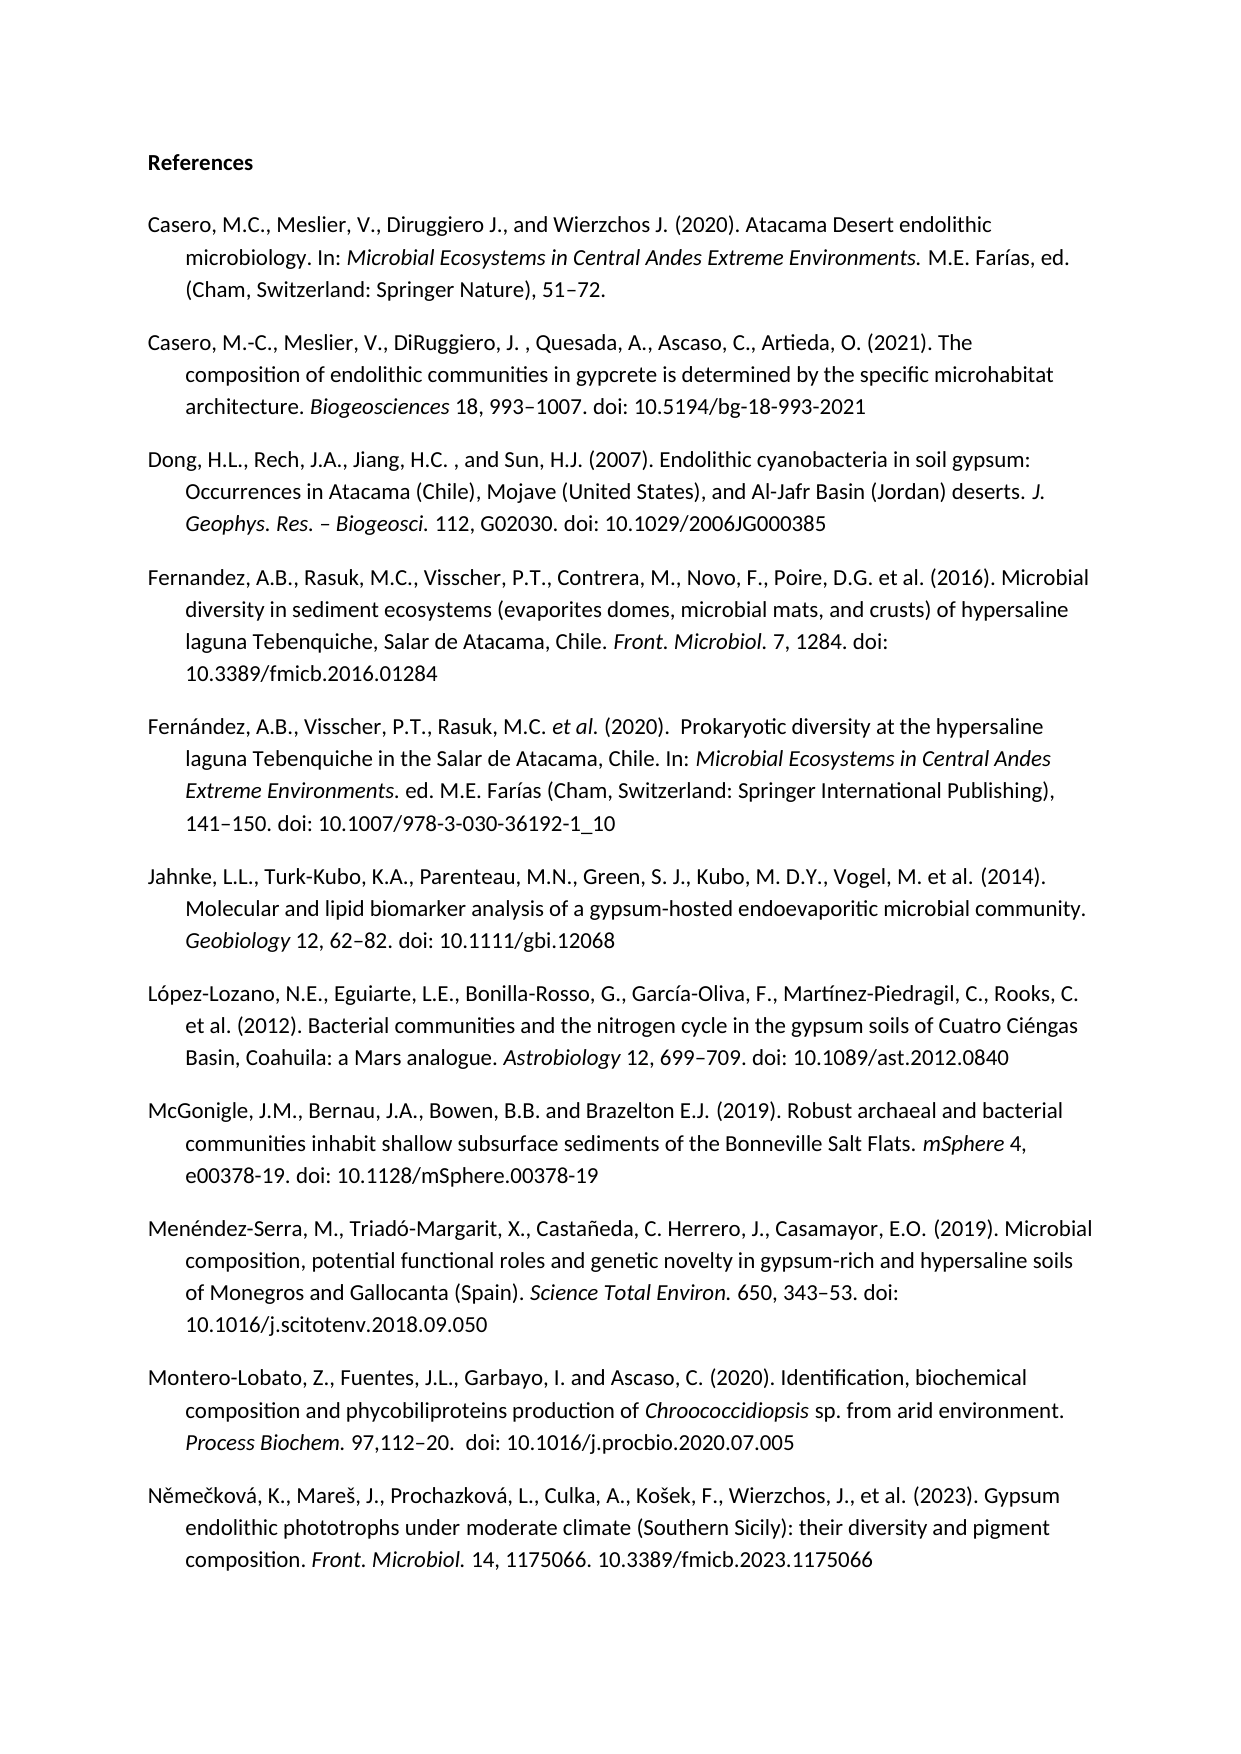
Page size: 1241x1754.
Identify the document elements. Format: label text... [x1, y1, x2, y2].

text References [148, 148, 1093, 176]
text Casero, M.C., Meslier, V., Diruggiero J., and Wierzchos J. (2020). Atacama Desert endolithic microbiology. In: Microbial Ecosystems in Central Andes Extreme Environments. M.E. Farías, ed. (Cham, Switzerland: Springer Nature), 51–72. [148, 210, 1093, 303]
text Jahnke, L.L., Turk-Kubo, K.A., Parenteau, M.N., Green, S. J., Kubo, M. D.Y., Vogel, M. et al. (2014). Molecular and lipid biomarker analysis of a gypsum-hosted endoevaporitic microbial community. Geobiology 12, 62–82. doi: 10.1111/gbi.12068 [148, 862, 1093, 954]
text Fernández, A.B., Visscher, P.T., Rasuk, M.C. et al. (2020). Prokaryotic diversity at the hypersaline laguna Tebenquiche in the Salar de Atacama, Chile. In: Microbial Ecosystems in Central Andes Extreme Environments. ed. M.E. Farías (Cham, Switzerland: Springer International Publishing), 141–150. doi: 10.1007/978-3-030-36192-1_10 [148, 712, 1093, 837]
text Němečková, K., Mareš, J., Prochazková, L., Culka, A., Košek, F., Wierzchos, J., et al. (2023). Gypsum endolithic phototrophs under moderate climate (Southern Sicily): their diversity and pigment composition. Front. Microbiol. 14, 1175066. 10.3389/fmicb.2023.1175066 [148, 1481, 1093, 1573]
text López-Lozano, N.E., Eguiarte, L.E., Bonilla-Rosso, G., García-Oliva, F., Martínez-Piedragil, C., Rooks, C. et al. (2012). Bacterial communities and the nitrogen cycle in the gypsum soils of Cuatro Ciéngas Basin, Coahuila: a Mars analogue. Astrobiology 12, 699–709. doi: 10.1089/ast.2012.0840 [148, 979, 1093, 1072]
text Casero, M.-C., Meslier, V., DiRuggiero, J. , Quesada, A., Ascaso, C., Artieda, O. (2021). The composition of endolithic communities in gypcrete is determined by the specific microhabitat architecture. Biogeosciences 18, 993–1007. doi: 10.5194/bg-18-993-2021 [148, 328, 1093, 420]
text Fernandez, A.B., Rasuk, M.C., Visscher, P.T., Contrera, M., Novo, F., Poire, D.G. et al. (2016). Microbial diversity in sediment ecosystems (evaporites domes, microbial mats, and crusts) of hypersaline laguna Tebenquiche, Salar de Atacama, Chile. Front. Microbiol. 7, 1284. doi: 10.3389/fmicb.2016.01284 [148, 563, 1093, 687]
text McGonigle, J.M., Bernau, J.A., Bowen, B.B. and Brazelton E.J. (2019). Robust archaeal and bacterial communities inhabit shallow subsurface sediments of the Bonneville Salt Flats. mSphere 4, e00378-19. doi: 10.1128/mSphere.00378-19 [148, 1097, 1093, 1189]
text Dong, H.L., Rech, J.A., Jiang, H.C. , and Sun, H.J. (2007). Endolithic cyanobacteria in soil gypsum: Occurrences in Atacama (Chile), Mojave (United States), and Al-Jafr Basin (Jordan) deserts. J. Geophys. Res. – Biogeosci. 112, G02030. doi: 10.1029/2006JG000385 [148, 445, 1093, 538]
text Montero-Lobato, Z., Fuentes, J.L., Garbayo, I. and Ascaso, C. (2020). Identification, biochemical composition and phycobiliproteins production of Chroococcidiopsis sp. from arid environment. Process Biochem. 97,112–20. doi: 10.1016/j.procbio.2020.07.005 [148, 1363, 1093, 1456]
text Menéndez-Serra, M., Triadó-Margarit, X., Castañeda, C. Herrero, J., Casamayor, E.O. (2019). Microbial composition, potential functional roles and genetic novelty in gypsum-rich and hypersaline soils of Monegros and Gallocanta (Spain). Science Total Environ. 650, 343–53. doi: 10.1016/j.scitotenv.2018.09.050 [148, 1214, 1093, 1338]
